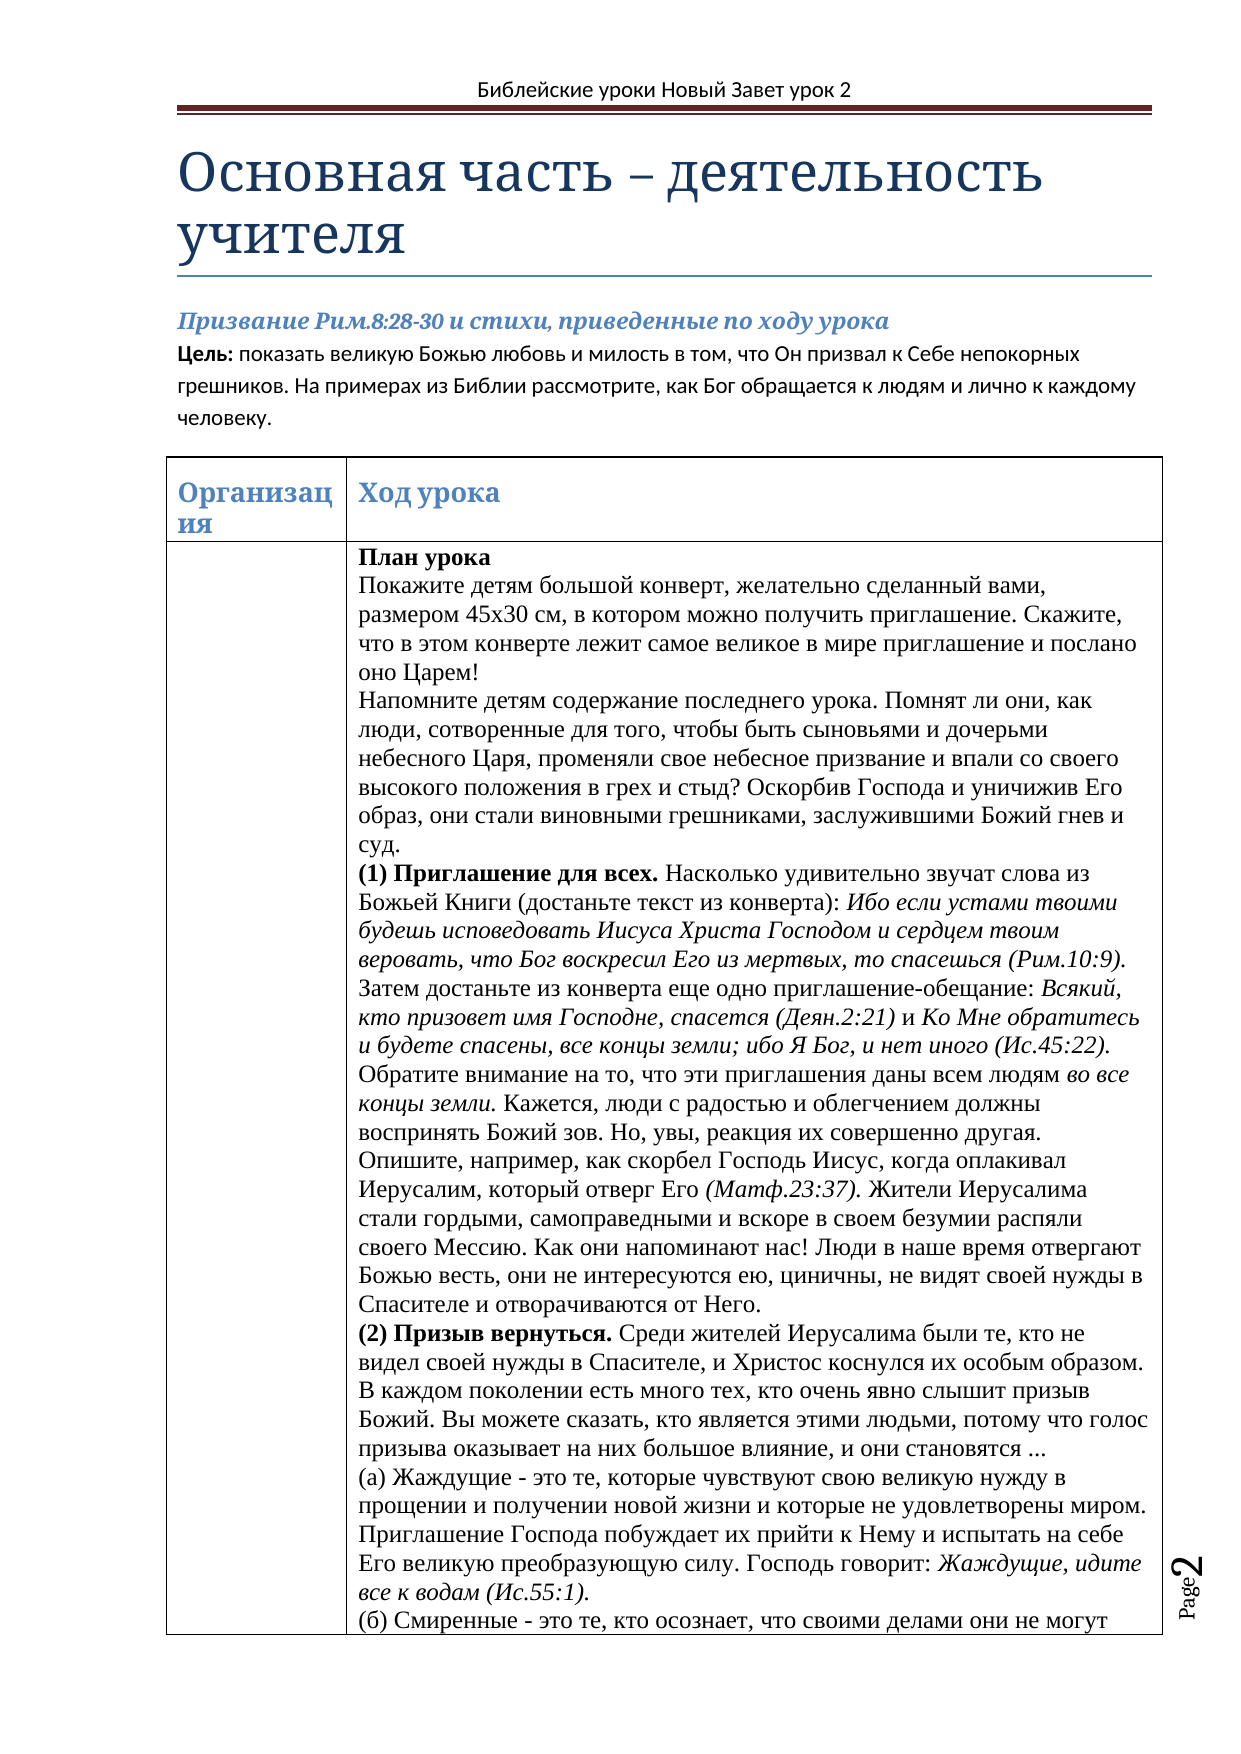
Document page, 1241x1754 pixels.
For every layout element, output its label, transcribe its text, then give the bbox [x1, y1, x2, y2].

table_header Организация [167, 458, 346, 541]
table_header Ход урока [347, 458, 1162, 541]
table_cell [167, 542, 346, 1634]
text Цель: показать великую Божью любовь и милость в том, что Он призвал к Себе непокорных грешников. На примерах из Библии рассмотрите, как Бог обращается к людям и лично к каждому человеку. [177, 339, 1152, 431]
subtitle Призвание Рим.8:28-30 и стихи, приведенные по ходу урока [177, 309, 1152, 335]
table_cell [347, 542, 1162, 1634]
title Основная часть – деятельность учителя [177, 142, 1152, 275]
